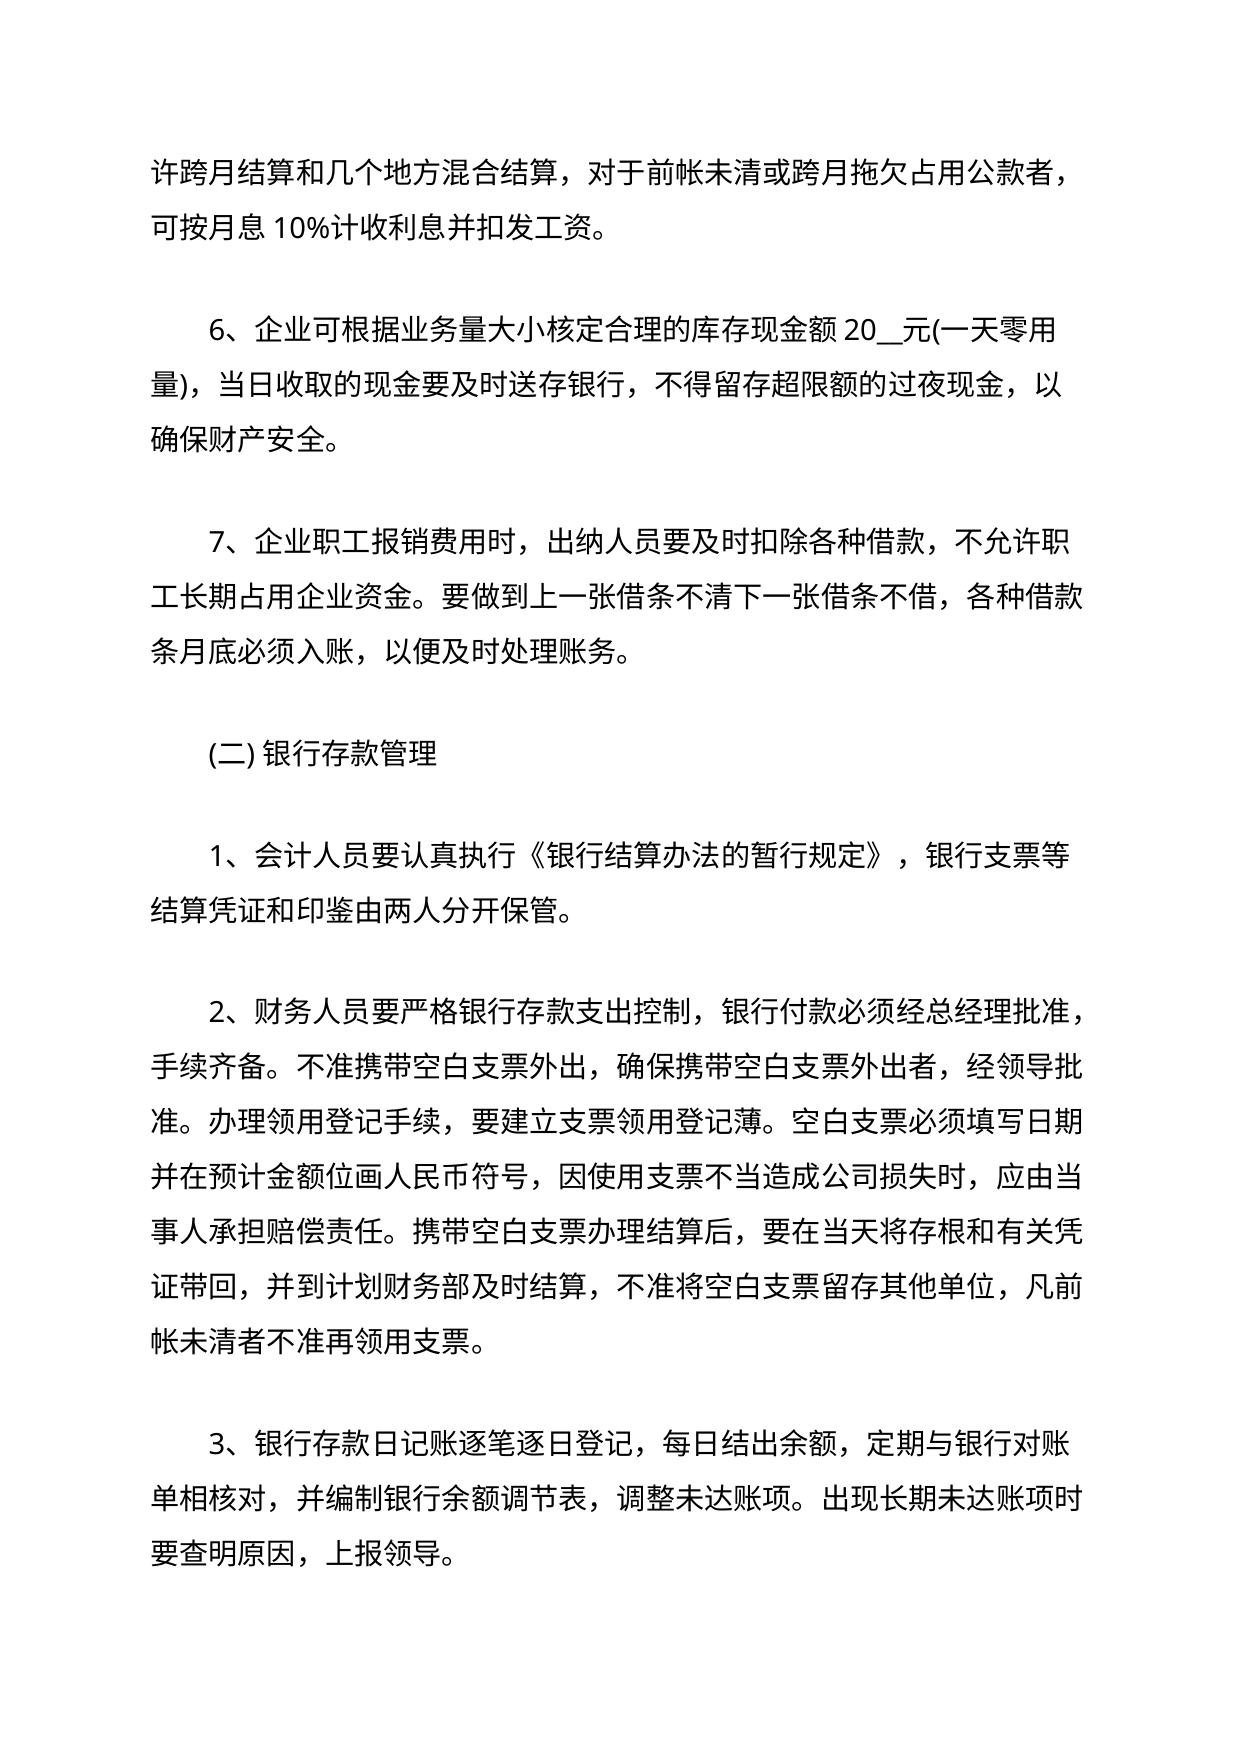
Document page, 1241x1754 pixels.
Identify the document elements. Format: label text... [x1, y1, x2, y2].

text 7、企业职工报销费用时，出纳人员要及时扣除各种借款，不允许职工长期占用企业资金。要做到上一张借条不清下一张借条不借，各种借款条月底必须入账，以便及时处理账务。 [150, 519, 1090, 671]
text (二) 银行存款管理 [150, 730, 1090, 773]
text 6、企业可根据业务量大小核定合理的库存现金额20__元(一天零用量)，当日收取的现金要及时送存银行，不得留存超限额的过夜现金，以确保财产安全。 [150, 307, 1090, 459]
text 3、银行存款日记账逐笔逐日登记，每日结出余额，定期与银行对账单相核对，并编制银行余额调节表，调整未达账项。出现长期未达账项时要查明原因，上报领导。 [150, 1420, 1090, 1572]
text 2、财务人员要严格银行存款支出控制，银行付款必须经总经理批准，手续齐备。不准携带空白支票外出，确保携带空白支票外出者，经领导批准。办理领用登记手续，要建立支票领用登记薄。空白支票必须填写日期并在预计金额位画人民币符号，因使用支票不当造成公司损失时，应由当事人承担赔偿责任。携带空白支票办理结算后，要在当天将存根和有关凭证带回，并到计划财务部及时结算，不准将空白支票留存其他单位，凡前帐未清者不准再领用支票。 [150, 989, 1090, 1361]
text 1、会计人员要认真执行《银行结算办法的暂行规定》，银行支票等结算凭证和印鉴由两人分开保管。 [150, 832, 1090, 929]
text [150, 150, 1090, 247]
